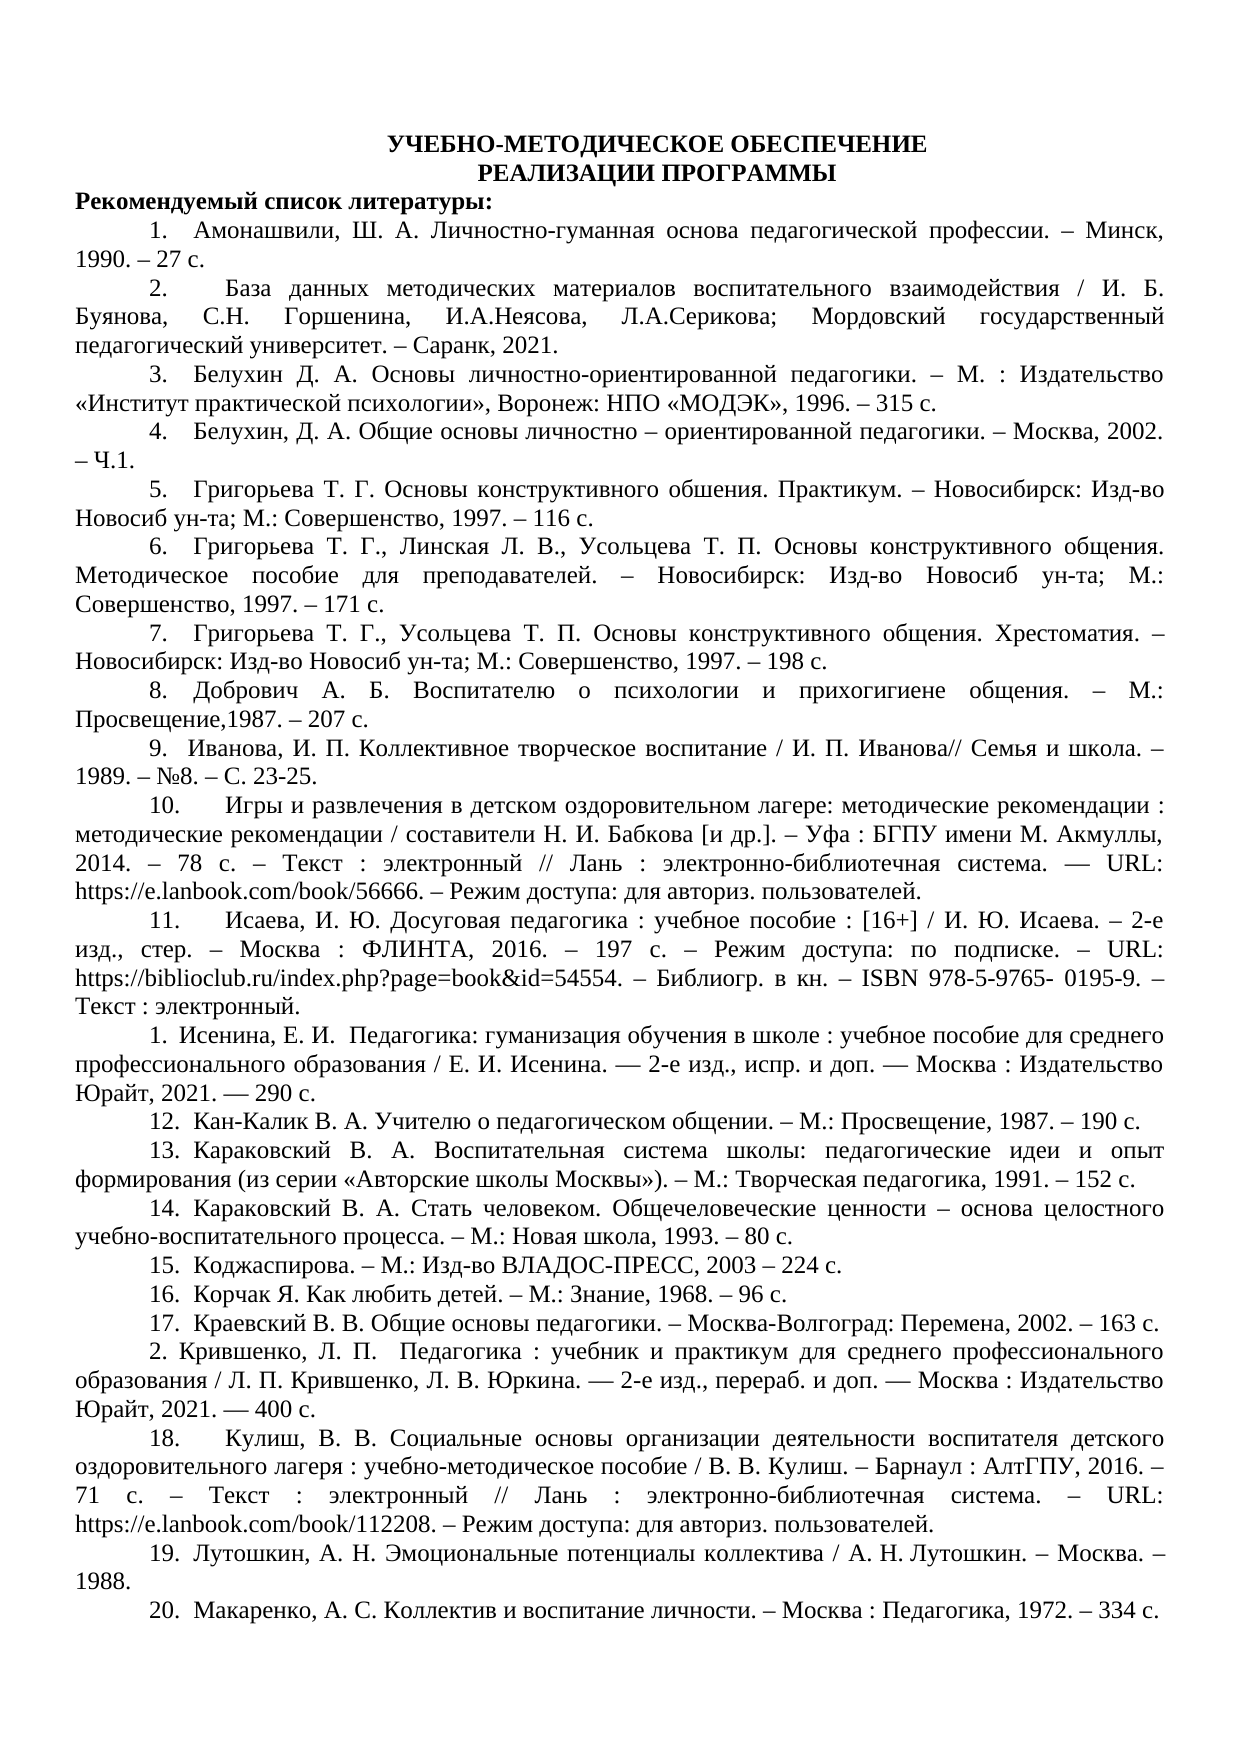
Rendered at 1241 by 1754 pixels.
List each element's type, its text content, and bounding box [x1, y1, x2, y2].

text РЕАЛИЗАЦИИ ПРОГРАММЫ [75, 158, 1165, 186]
list Григорьева Т. Г., Линская Л. В., Усольцева Т. П. Основы конструктивного общения. Методическое пособие для преподавателей. – Новосибирск: Изд-во Новосиб ун-та; М.: Совершенство, 1997. – 171 с. [75, 531, 1165, 618]
list Кан-Калик В. А. Учителю о педагогическом общении. – М.: Просвещение, 1987. – 190 с. [75, 1106, 1165, 1135]
list Караковский В. А. Стать человеком. Общечеловеческие ценности – основа целостного учебно-воспитательного процесса. – М.: Новая школа, 1993. – 80 с. [75, 1193, 1165, 1250]
list Крившенко, Л. П. Педагогика : учебник и практикум для среднего профессионального образования / Л. П. Крившенко, Л. В. Юркина. — 2-е изд., перераб. и доп. — Москва : Издательство Юрайт, 2021. — 400 с. [75, 1336, 1165, 1423]
list Кулиш, В. В. Социальные основы организации деятельности воспитателя детского оздоровительного лагеря : учебно-методическое пособие / В. В. Кулиш. – Барнаул : АлтГПУ, 2016. – 71 с. – Текст : электронный // Лань : электронно-библиотечная система. – URL: https://e.lanbook.com/book/112208. – Режим доступа: для авториз. пользователей. [75, 1423, 1165, 1538]
list Исенина, Е. И. Педагогика: гуманизация обучения в школе : учебное пособие для среднего профессионального образования / Е. И. Исенина. — 2-е изд., испр. и доп. — Москва : Издательство Юрайт, 2021. — 290 с. [75, 1020, 1165, 1106]
list База данных методических материалов воспитательного взаимодействия / И. Б. Буянова, С.Н. Горшенина, И.А.Неясова, Л.А.Серикова; Мордовский государственный педагогический университет. – Саранк, 2021. [75, 273, 1165, 359]
list Краевский В. В. Общие основы педагогики. – Москва-Волгоград: Перемена, 2002. – 163 с. [75, 1308, 1165, 1336]
list Лутошкин, А. Н. Эмоциональные потенциалы коллектива / А. Н. Лутошкин. – Москва. – 1988. [75, 1538, 1165, 1595]
list Макаренко, А. С. Коллектив и воспитание личности. – Москва : Педагогика, 1972. – 334 с. [75, 1595, 1165, 1624]
list Белухин Д. А. Основы личностно-ориентированной педагогики. – М. : Издательство «Институт практической психологии», Воронеж: НПО «МОДЭК», 1996. – 315 с. [75, 359, 1165, 416]
list Григорьева Т. Г. Основы конструктивного обшения. Практикум. – Новосибирск: Изд-во Новосиб ун-та; М.: Совершенство, 1997. – 116 с. [75, 474, 1165, 531]
list Иванова, И. П. Коллективное творческое воспитание / И. П. Иванова// Семья и школа. – 1989. – №8. – С. 23-25. [75, 733, 1165, 790]
list Корчак Я. Как любить детей. – М.: Знание, 1968. – 96 с. [75, 1279, 1165, 1308]
list Коджаспирова. – М.: Изд-во ВЛАДОС-ПРЕСС, 2003 – 224 с. [75, 1250, 1165, 1279]
list Исаева, И. Ю. Досуговая педагогика : учебное пособие : [16+] / И. Ю. Исаева. – 2-е изд., стер. – Москва : ФЛИНТА, 2016. – 197 с. – Режим доступа: по подписке. – URL: https://biblioclub.ru/index.php?page=book&id=54554. – Библиогр. в кн. – ISBN 978-5-9765- 0195-9. – Текст : электронный. [75, 905, 1165, 1020]
list Добрович А. Б. Воспитателю о психологии и прихогигиене общения. – М.: Просвещение,1987. – 207 с. [75, 675, 1165, 733]
list Игры и развлечения в детском оздоровительном лагере: методические рекомендации : методические рекомендации / составители Н. И. Бабкова [и др.]. – Уфа : БГПУ имени М. Акмуллы, 2014. – 78 с. – Текст : электронный // Лань : электронно-библиотечная система. — URL: https://e.lanbook.com/book/56666. – Режим доступа: для авториз. пользователей. [75, 790, 1165, 905]
list Амонашвили, Ш. А. Личностно-гуманная основа педагогической профессии. – Минск, 1990. – 27 с. [75, 215, 1165, 273]
text УЧЕБНО-МЕТОДИЧЕСКОЕ ОБЕСПЕЧЕНИЕ [75, 129, 1165, 158]
list Караковский В. А. Воспитательная система школы: педагогические идеи и опыт формирования (из серии «Авторские школы Москвы»). – М.: Творческая педагогика, 1991. – 152 с. [75, 1135, 1165, 1193]
list Белухин, Д. А. Общие основы личностно – ориентированной педагогики. – Москва, 2002. – Ч.1. [75, 416, 1165, 474]
text Рекомендуемый список литературы: [75, 186, 1165, 215]
list Григорьева Т. Г., Усольцева Т. П. Основы конструктивного общения. Хрестоматия. – Новосибирск: Изд-во Новосиб ун-та; М.: Совершенство, 1997. – 198 с. [75, 618, 1165, 675]
